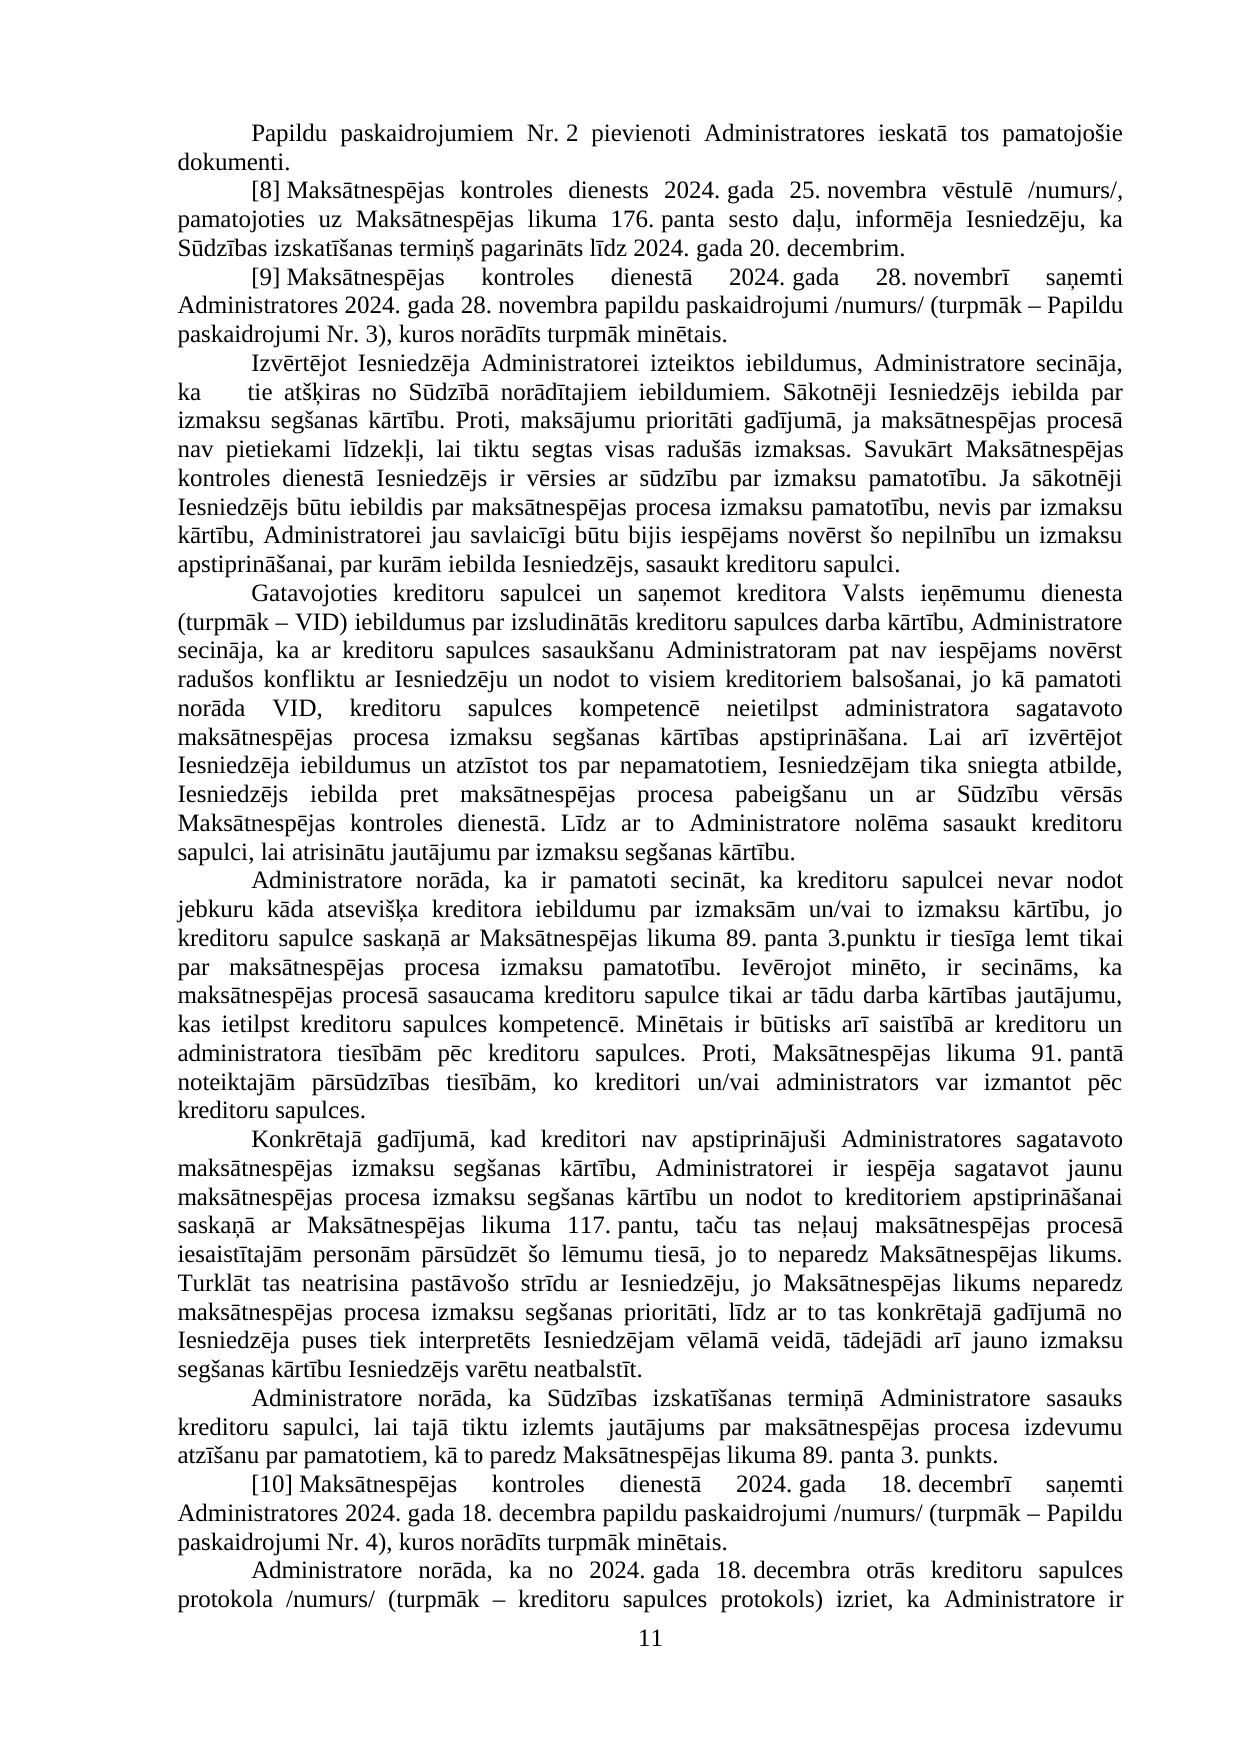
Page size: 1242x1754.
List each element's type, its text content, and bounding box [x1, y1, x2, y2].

text [8] Maksātnespējas kontroles dienests 2024. gada 25. novembra vēstulē /numurs/, pamatojoties uz Maksātnespējas likuma 176. panta sesto daļu, informēja Iesniedzēju, ka Sūdzības izskatīšanas termiņš pagarināts līdz 2024. gada 20. decembrim. [177, 176, 1123, 262]
text [10] Maksātnespējas kontroles dienestā 2024. gada 18. decembrī saņemti Administratores 2024. gada 18. decembra papildu paskaidrojumi /numurs/ (turpmāk – Papildu paskaidrojumi Nr. 4), kuros norādīts turpmāk minētais. [177, 1469, 1123, 1556]
text Administratore norāda, ka Sūdzības izskatīšanas termiņā Administratore sasauks kreditoru sapulci, lai tajā tiktu izlemts jautājums par maksātnespējas procesa izdevumu atzīšanu par pamatotiem, kā to paredz Maksātnespējas likuma 89. panta 3. punkts. [177, 1383, 1123, 1469]
text [9] Maksātnespējas kontroles dienestā 2024. gada 28. novembrī saņemti Administratores 2024. gada 28. novembra papildu paskaidrojumi /numurs/ (turpmāk – Papildu paskaidrojumi Nr. 3), kuros norādīts turpmāk minētais. [177, 262, 1123, 348]
text Gatavojoties kreditoru sapulcei un saņemot kreditora Valsts ieņēmumu dienesta (turpmāk – VID) iebildumus par izsludinātās kreditoru sapulces darba kārtību, Administratore secināja, ka ar kreditoru sapulces sasaukšanu Administratoram pat nav iespējams novērst radušos konfliktu ar Iesniedzēju un nodot to visiem kreditoriem balsošanai, jo kā pamatoti norāda VID, kreditoru sapulces kompetencē neietilpst administratora sagatavoto maksātnespējas procesa izmaksu segšanas kārtības apstiprināšana. Lai arī izvērtējot Iesniedzēja iebildumus un atzīstot tos par nepamatotiem, Iesniedzējam tika sniegta atbilde, Iesniedzējs iebilda pret maksātnespējas procesa pabeigšanu un ar Sūdzību vērsās Maksātnespējas kontroles dienestā. Līdz ar to Administratore nolēma sasaukt kreditoru sapulci, lai atrisinātu jautājumu par izmaksu segšanas kārtību. [177, 578, 1123, 866]
text Konkrētajā gadījumā, kad kreditori nav apstiprinājuši Administratores sagatavoto maksātnespējas izmaksu segšanas kārtību, Administratorei ir iespēja sagatavot jaunu maksātnespējas procesa izmaksu segšanas kārtību un nodot to kreditoriem apstiprināšanai saskaņā ar Maksātnespējas likuma 117. pantu, taču tas neļauj maksātnespējas procesā iesaistītajām personām pārsūdzēt šo lēmumu tiesā, jo to neparedz Maksātnespējas likums. Turklāt tas neatrisina pastāvošo strīdu ar Iesniedzēju, jo Maksātnespējas likums neparedz maksātnespējas procesa izmaksu segšanas prioritāti, līdz ar to tas konkrētajā gadījumā no Iesniedzēja puses tiek interpretēts Iesniedzējam vēlamā veidā, tādejādi arī jauno izmaksu segšanas kārtību Iesniedzējs varētu neatbalstīt. [177, 1124, 1123, 1383]
list Papildu paskaidrojumiem Nr. 2 pievienoti Administratores ieskatā tos pamatojošie dokumenti. [177, 118, 1123, 176]
text Administratore norāda, ka ir pamatoti secināt, ka kreditoru sapulcei nevar nodot jebkuru kāda atsevišķa kreditora iebildumu par izmaksām un/vai to izmaksu kārtību, jo kreditoru sapulce saskaņā ar Maksātnespējas likuma 89. panta 3.punktu ir tiesīga lemt tikai par maksātnespējas procesa izmaksu pamatotību. Ievērojot minēto, ir secināms, ka maksātnespējas procesā sasaucama kreditoru sapulce tikai ar tādu darba kārtības jautājumu, kas ietilpst kreditoru sapulces kompetencē. Minētais ir būtisks arī saistībā ar kreditoru un administratora tiesībām pēc kreditoru sapulces. Proti, Maksātnespējas likuma 91. pantā noteiktajām pārsūdzības tiesībām, ko kreditori un/vai administrators var izmantot pēc kreditoru sapulces. [177, 866, 1123, 1124]
text Izvērtējot Iesniedzēja Administratorei izteiktos iebildumus, Administratore secināja, ka tie atšķiras no Sūdzībā norādītajiem iebildumiem. Sākotnēji Iesniedzējs iebilda par izmaksu segšanas kārtību. Proti, maksājumu prioritāti gadījumā, ja maksātnespējas procesā nav pietiekami līdzekļi, lai tiktu segtas visas radušās izmaksas. Savukārt Maksātnespējas kontroles dienestā Iesniedzējs ir vērsies ar sūdzību par izmaksu pamatotību. Ja sākotnēji Iesniedzējs būtu iebildis par maksātnespējas procesa izmaksu pamatotību, nevis par izmaksu kārtību, Administratorei jau savlaicīgi būtu bijis iespējams novērst šo nepilnību un izmaksu apstiprināšanai, par kurām iebilda Iesniedzējs, sasaukt kreditoru sapulci. [177, 348, 1123, 578]
